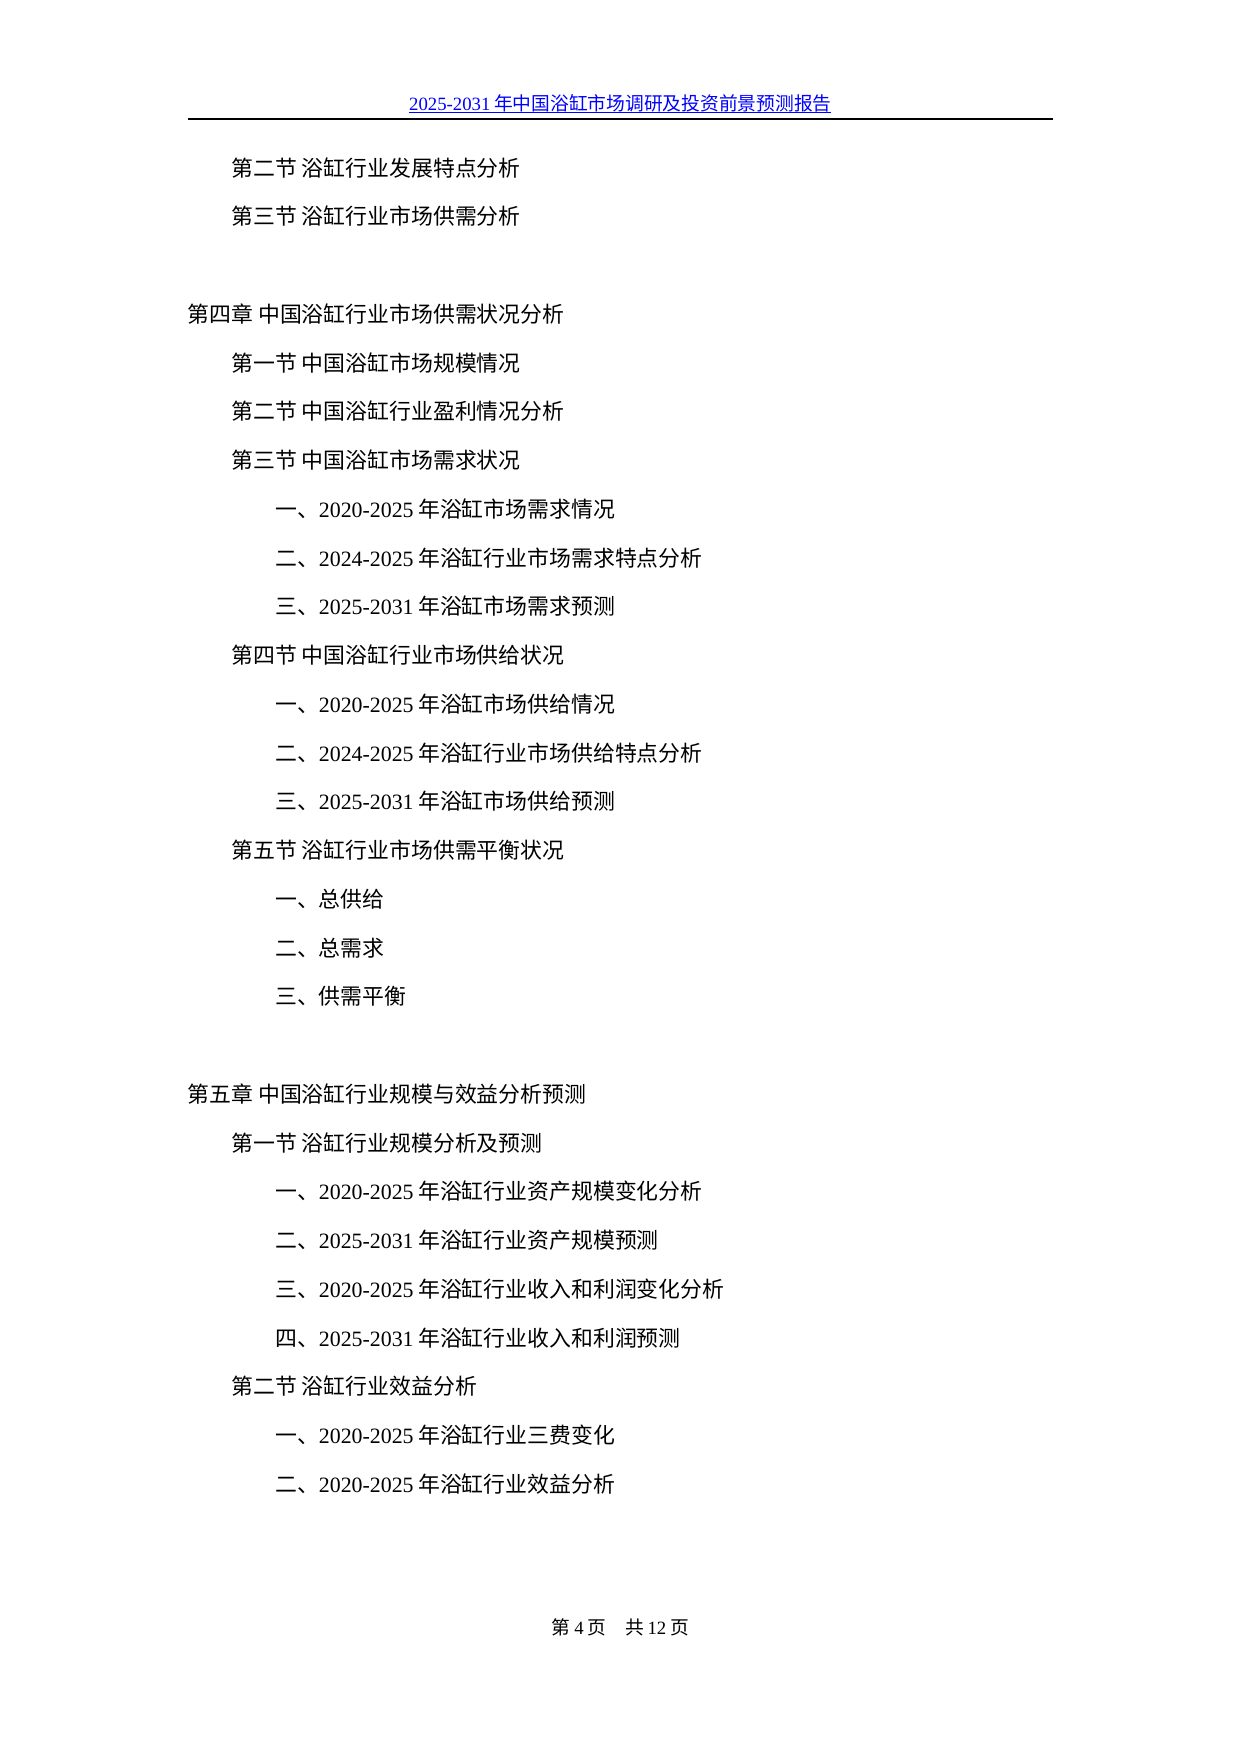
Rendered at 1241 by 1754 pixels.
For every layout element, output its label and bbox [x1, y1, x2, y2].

text [187, 150, 1053, 1499]
